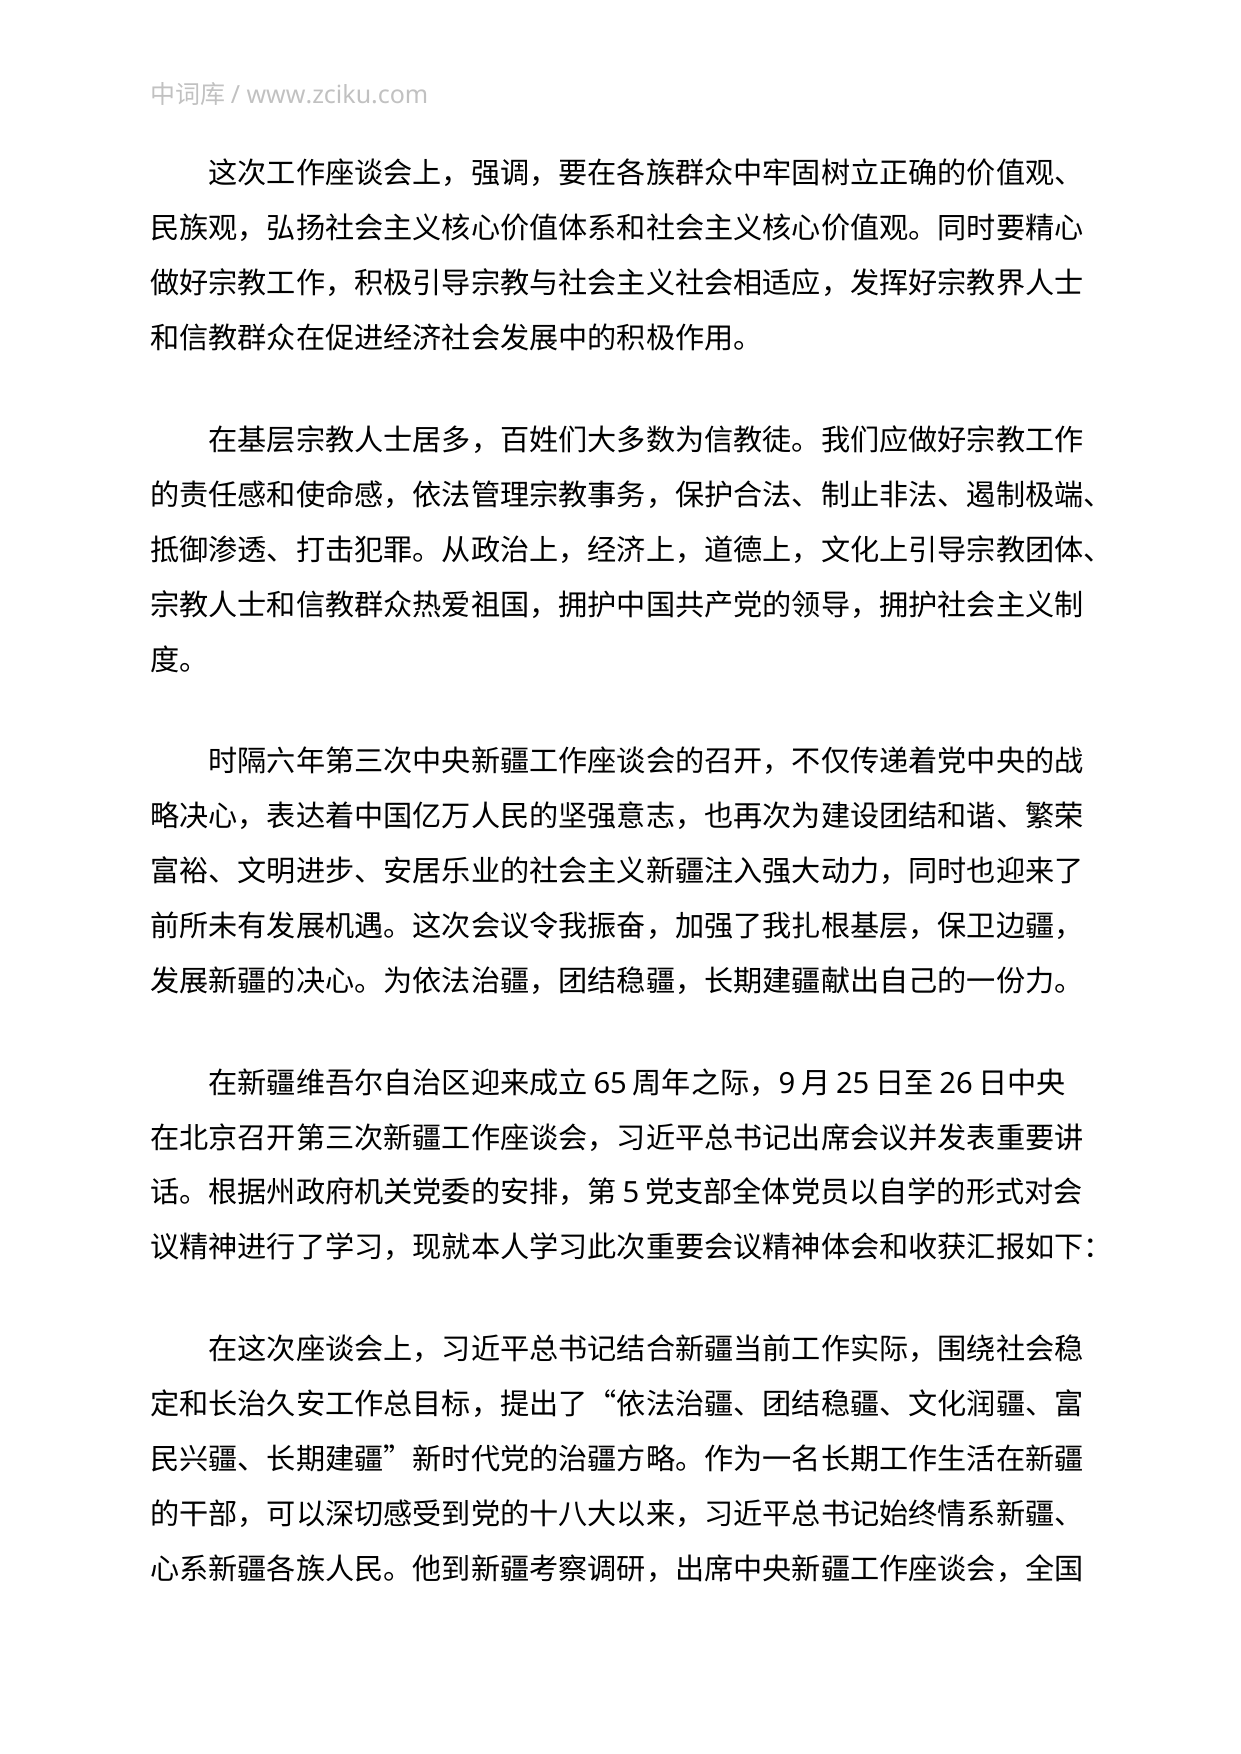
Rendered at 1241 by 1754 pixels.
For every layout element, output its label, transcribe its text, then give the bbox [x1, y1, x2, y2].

text 这次工作座谈会上，强调，要在各族群众中牢固树立正确的价值观、民族观，弘扬社会主义核心价值体系和社会主义核心价值观。同时要精心做好宗教工作，积极引导宗教与社会主义社会相适应，发挥好宗教界人士和信教群众在促进经济社会发展中的积极作用。 [150, 150, 1090, 357]
text 在新疆维吾尔自治区迎来成立65周年之际，9月25日至26日中央在北京召开第三次新疆工作座谈会，习近平总书记出席会议并发表重要讲话。根据州政府机关党委的安排，第5党支部全体党员以自学的形式对会议精神进行了学习，现就本人学习此次重要会议精神体会和收获汇报如下： [150, 1059, 1090, 1266]
text 时隔六年第三次中央新疆工作座谈会的召开，不仅传递着党中央的战略决心，表达着中国亿万人民的坚强意志，也再次为建设团结和谐、繁荣富裕、文明进步、安居乐业的社会主义新疆注入强大动力，同时也迎来了前所未有发展机遇。这次会议令我振奋，加强了我扎根基层，保卫边疆，发展新疆的决心。为依法治疆，团结稳疆，长期建疆献出自己的一份力。 [150, 738, 1090, 1000]
text 在基层宗教人士居多，百姓们大多数为信教徒。我们应做好宗教工作的责任感和使命感，依法管理宗教事务，保护合法、制止非法、遏制极端、抵御渗透、打击犯罪。从政治上，经济上，道德上，文化上引导宗教团体、宗教人士和信教群众热爱祖国，拥护中国共产党的领导，拥护社会主义制度。 [150, 416, 1090, 678]
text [150, 1326, 1090, 1588]
